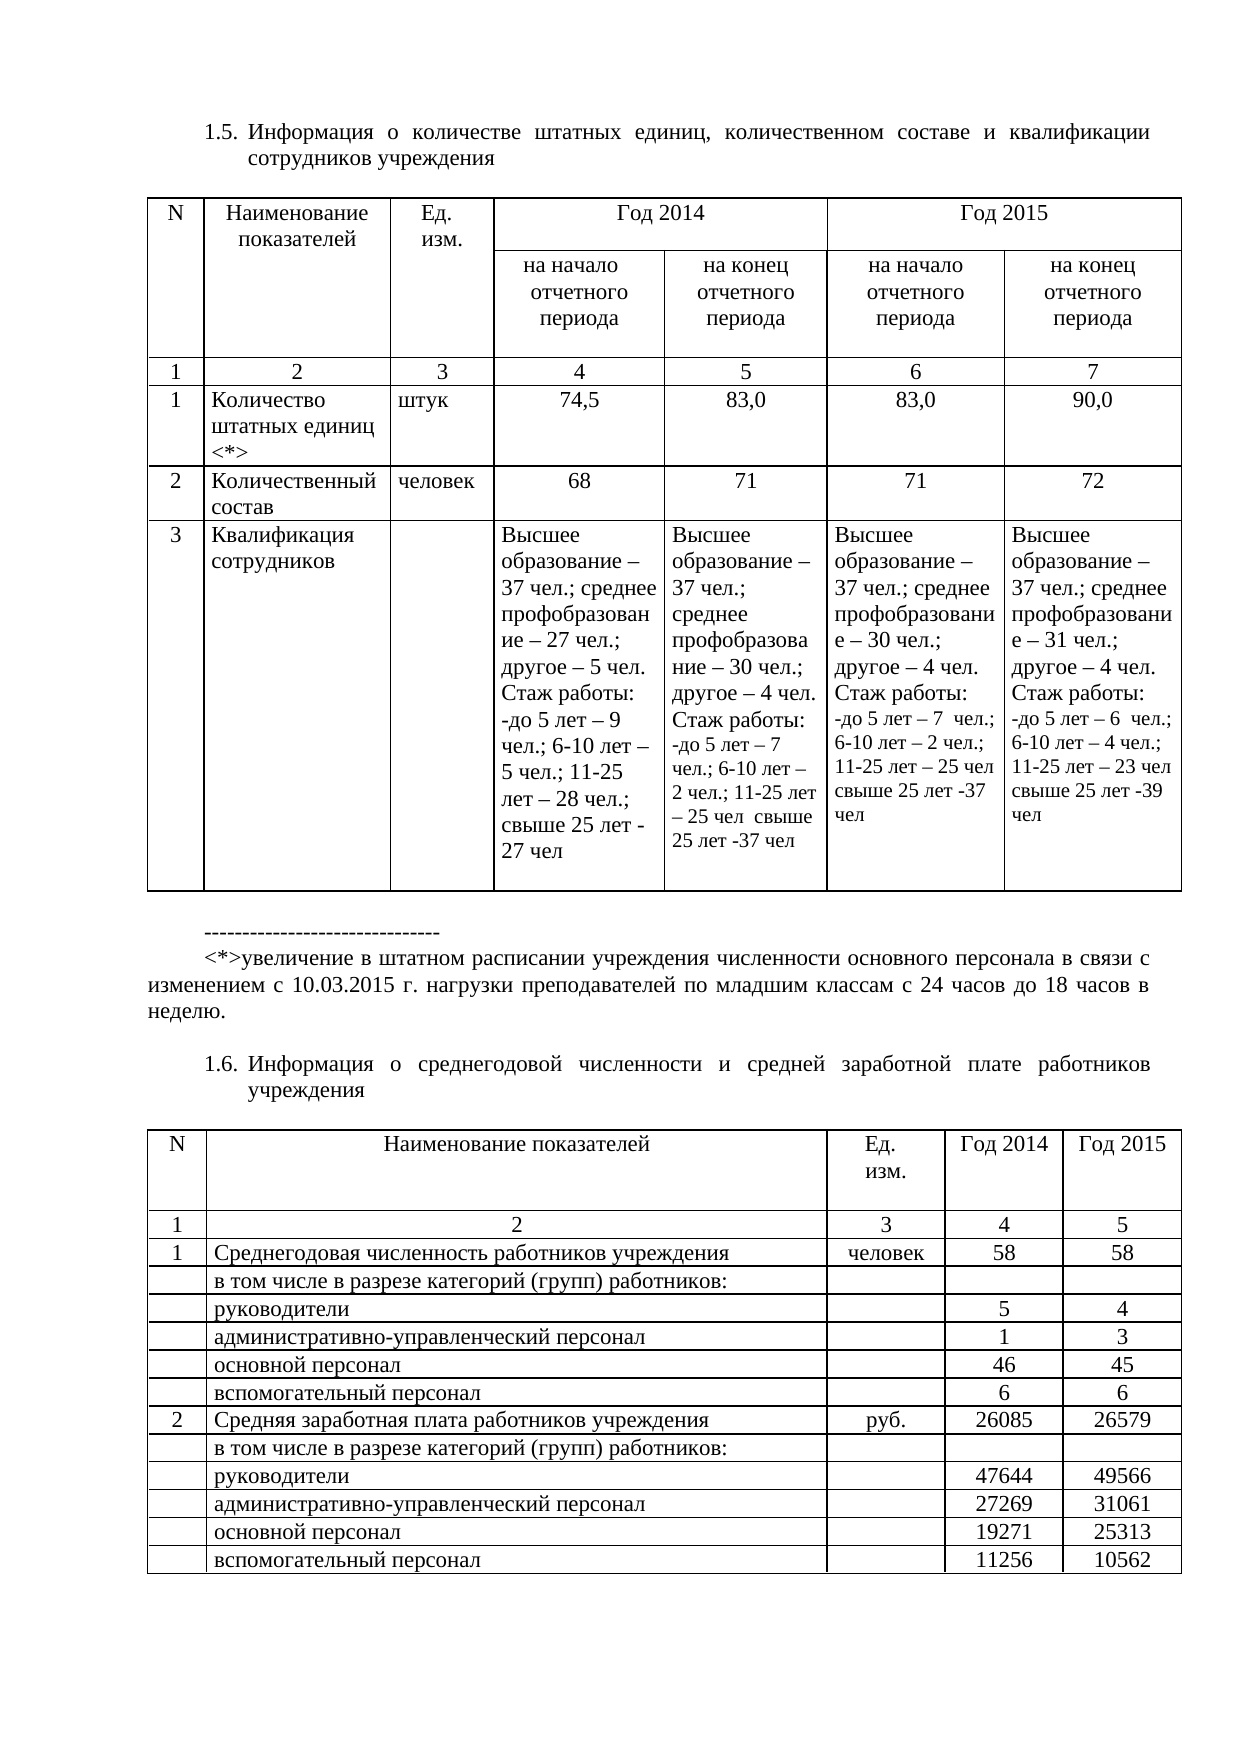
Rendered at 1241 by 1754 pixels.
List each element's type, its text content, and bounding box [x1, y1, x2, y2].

table_cell [148, 1266, 206, 1293]
table_cell [828, 1379, 944, 1405]
table_cell [828, 1323, 944, 1349]
table_header N [148, 1131, 206, 1209]
table_cell Высшее образование – 37 чел.; среднее профобразование – 30 чел.; другое – 4 чел. Стаж работы: -до 5 лет – 7 чел.; 6-10 лет – 2 чел.; 11-25 лет – 25 чел свыше 25 лет -37 чел [665, 521, 826, 890]
list Информация о количестве штатных единиц, количественном составе и квалификации сотрудников учреждения [204, 118, 1152, 171]
table_cell 71 [665, 467, 826, 519]
table_cell 3 [148, 521, 203, 890]
table_cell Высшее образование – 37 чел.; среднее профобразование – 31 чел.; другое – 4 чел. Стаж работы: -до 5 лет – 6 чел.; 6-10 лет – 4 чел.; 11-25 лет – 23 чел свыше 25 лет -39 чел [1005, 521, 1181, 890]
table_cell 1 [148, 1211, 206, 1237]
table_cell 45 [1064, 1351, 1181, 1377]
table_cell Высшее образование – 37 чел.; среднее профобразование – 30 чел.; другое – 4 чел. Стаж работы: -до 5 лет – 7 чел.; 6-10 лет – 2 чел.; 11-25 лет – 25 чел свыше 25 лет -37 чел [828, 521, 1004, 890]
table_header N [148, 199, 203, 357]
table_cell [148, 1518, 206, 1544]
table_cell 1 [148, 386, 203, 465]
table_cell 26579 [1064, 1407, 1181, 1433]
table_cell [828, 1351, 944, 1377]
table_cell штук [391, 386, 493, 465]
table_cell Средняя заработная плата работников учреждения [207, 1407, 826, 1433]
table_cell 68 [495, 467, 664, 519]
table_cell 3 [1064, 1323, 1181, 1349]
table_cell 46 [946, 1351, 1062, 1377]
table_cell человек [828, 1239, 944, 1265]
table_cell [148, 1546, 206, 1572]
table_cell 26085 [946, 1407, 1062, 1433]
table_cell 72 [1005, 467, 1181, 519]
table_cell на начало отчетного периода [495, 251, 664, 357]
table_cell 5 [946, 1295, 1062, 1321]
table_cell на конец отчетного периода [1005, 251, 1181, 357]
table_cell административно-управленческий персонал [207, 1323, 826, 1349]
table_cell на конец отчетного периода [665, 251, 826, 357]
table_cell 2 [205, 358, 390, 385]
table_cell [148, 1350, 206, 1377]
list Информация о среднегодовой численности и средней заработной плате работников учреждения [204, 1050, 1152, 1102]
table_header Год 2015 [1064, 1131, 1181, 1209]
table_cell 6 [1064, 1379, 1181, 1405]
table_cell 2 [148, 466, 203, 519]
table_cell 10562 [1064, 1546, 1181, 1572]
table_cell 7 [1005, 358, 1181, 385]
table_cell 58 [946, 1239, 1062, 1265]
table_cell 1 [148, 358, 203, 385]
table_cell 2 [207, 1211, 826, 1237]
table_cell [946, 1267, 1062, 1293]
table_cell [148, 1294, 206, 1321]
table_cell [148, 1462, 206, 1489]
table_cell [828, 1267, 944, 1293]
table_header Ед. изм. [391, 199, 493, 357]
table_cell [828, 1295, 944, 1321]
table_cell 2 [148, 1406, 206, 1433]
table_cell [828, 1435, 944, 1461]
table_cell [1064, 1435, 1181, 1461]
table_cell 49566 [1064, 1462, 1181, 1489]
table_cell [148, 1378, 206, 1405]
table_cell Высшее образование – 37 чел.; среднее профобразование – 27 чел.; другое – 5 чел. Стаж работы: -до 5 лет – 9 чел.; 6-10 лет – 5 чел.; 11-25 лет – 28 чел.; свыше 25 лет -27 чел [495, 521, 664, 890]
table_cell 83,0 [828, 386, 1004, 465]
table_header Год 2014 [495, 199, 827, 250]
table_cell основной персонал [207, 1518, 826, 1544]
table_cell Количество штатных единиц <*> [205, 386, 390, 465]
table_cell 47644 [946, 1462, 1062, 1489]
table_cell руководители [207, 1462, 826, 1489]
table_cell [828, 1518, 944, 1544]
table_cell 1 [946, 1323, 1062, 1349]
table_cell [148, 1490, 206, 1517]
table_cell 90,0 [1005, 386, 1181, 465]
table_header Год 2014 [946, 1131, 1062, 1209]
table_cell 19271 [946, 1518, 1062, 1544]
table_cell основной персонал [207, 1351, 826, 1377]
table_cell 25313 [1064, 1518, 1181, 1544]
table_cell 4 [946, 1211, 1062, 1237]
table_cell 4 [495, 358, 664, 385]
table_cell в том числе в разрезе категорий (групп) работников: [207, 1435, 826, 1461]
table_cell [828, 1490, 944, 1517]
table_cell [1064, 1267, 1181, 1293]
table_cell 83,0 [665, 386, 826, 465]
table_cell [828, 1462, 944, 1489]
table_cell 5 [1064, 1211, 1181, 1237]
table_cell Среднегодовая численность работников учреждения [207, 1239, 826, 1265]
table_cell [148, 1434, 206, 1461]
table_cell руководители [207, 1295, 826, 1321]
table_cell [148, 1322, 206, 1349]
table_cell Квалификация сотрудников [205, 521, 390, 890]
table_cell [946, 1435, 1062, 1461]
table_cell [391, 521, 493, 890]
table_cell 1 [148, 1239, 206, 1265]
table_cell Количественный состав [205, 467, 390, 519]
table_cell [828, 1546, 944, 1572]
table_cell 11256 [946, 1546, 1062, 1572]
table_cell руб. [828, 1407, 944, 1433]
table_cell 3 [391, 358, 493, 385]
table_header Ед. изм. [828, 1131, 944, 1209]
table_cell 27269 [946, 1490, 1062, 1517]
table_cell 71 [828, 467, 1004, 519]
table_cell 3 [828, 1211, 944, 1237]
table_header Год 2015 [828, 199, 1181, 250]
table_cell вспомогательный персонал [207, 1546, 826, 1572]
table_cell 5 [665, 358, 826, 385]
table_header Наименование показателей [207, 1131, 826, 1209]
table_header Наименование показателей [205, 199, 390, 357]
table_cell на начало отчетного периода [828, 251, 1004, 357]
table_cell 31061 [1064, 1490, 1181, 1517]
table_cell административно-управленческий персонал [207, 1490, 826, 1517]
text ------------------------------- [148, 918, 1152, 944]
table_cell 58 [1064, 1239, 1181, 1265]
table_cell в том числе в разрезе категорий (групп) работников: [207, 1267, 826, 1293]
table_cell 4 [1064, 1295, 1181, 1321]
table_cell 6 [946, 1379, 1062, 1405]
table_cell 6 [828, 358, 1004, 385]
text <*>увеличение в штатном расписании учреждения численности основного персонала в связи с изменением с 10.03.2015 г. нагрузки преподавателей по младшим классам с 24 часов до 18 часов в неделю. [148, 944, 1152, 1023]
table_cell вспомогательный персонал [207, 1379, 826, 1405]
table_cell 74,5 [495, 386, 664, 465]
table_cell человек [391, 467, 493, 519]
